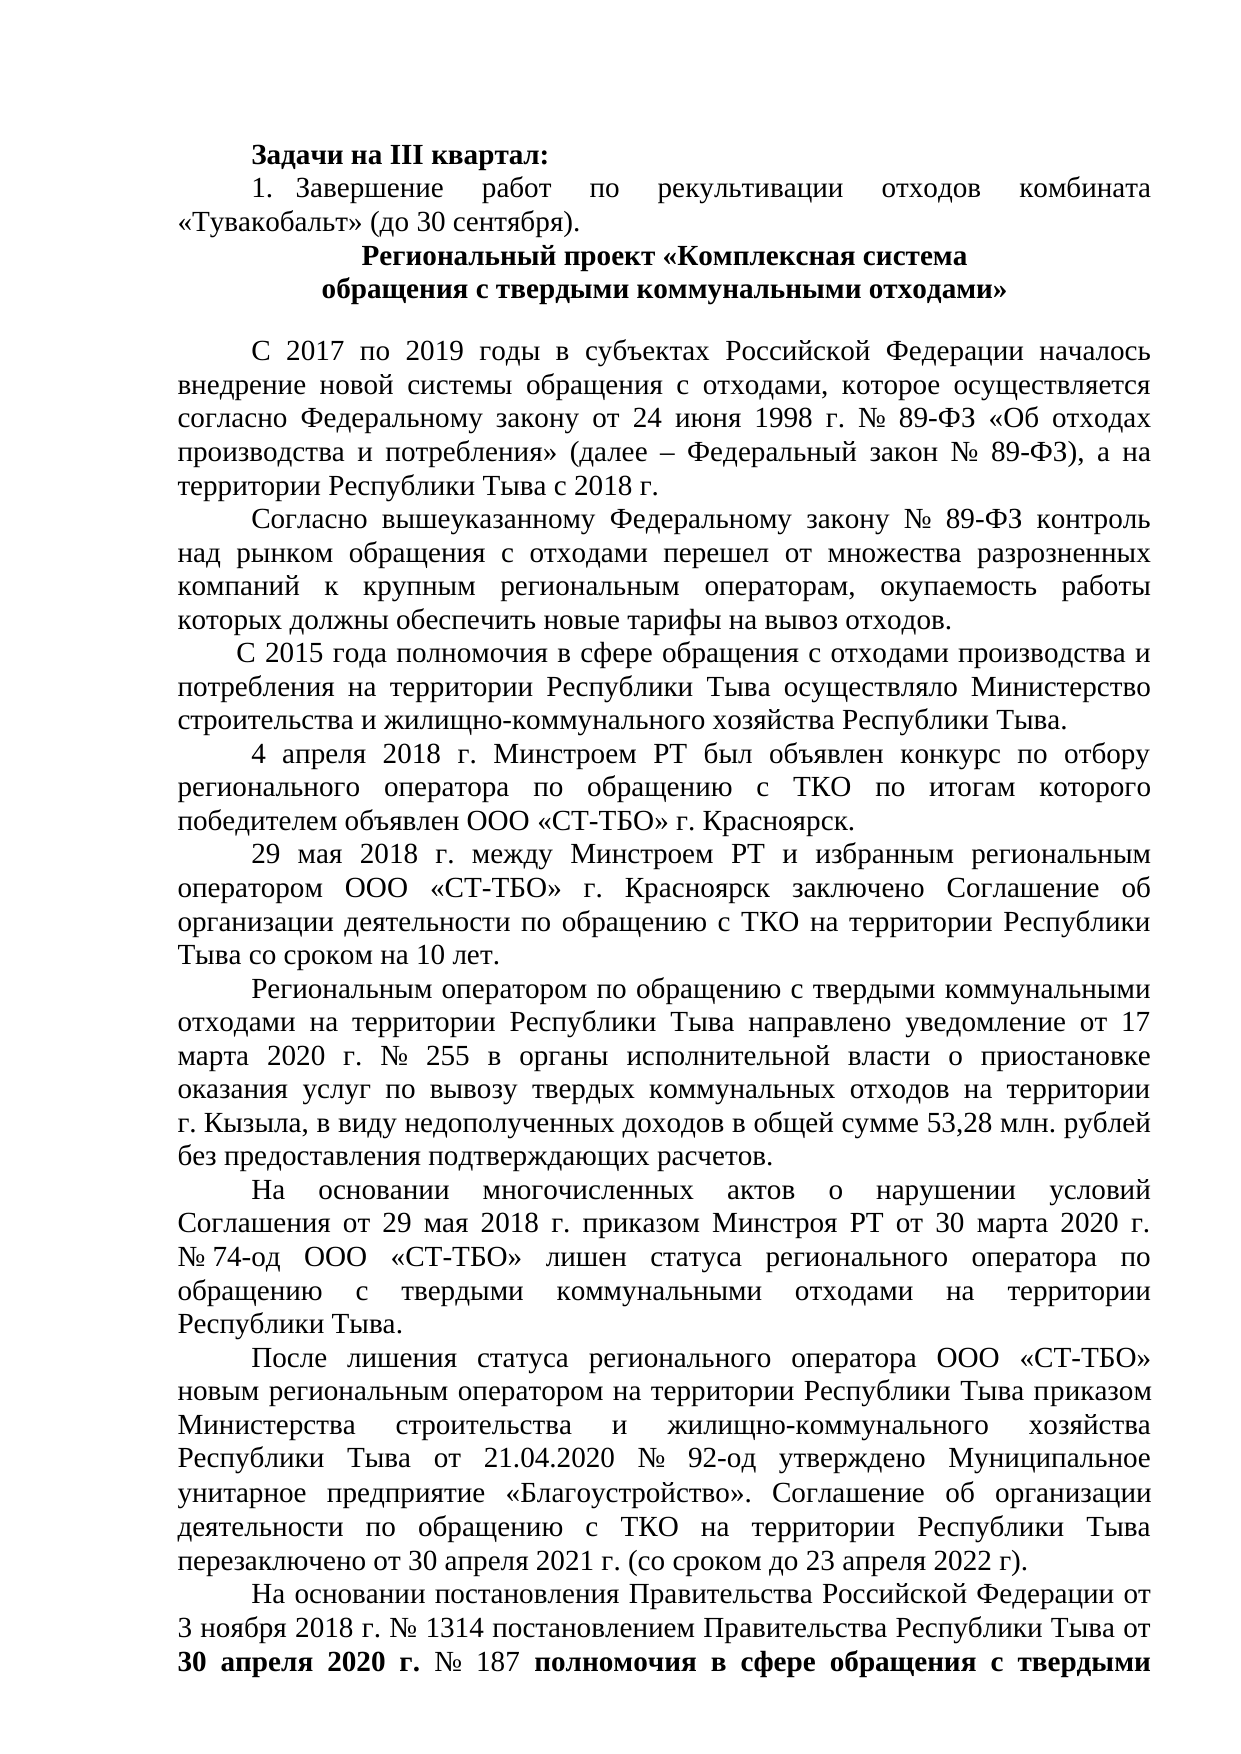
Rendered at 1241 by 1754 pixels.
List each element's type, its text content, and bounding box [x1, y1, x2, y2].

text 4 апреля 2018 г. Минстроем РТ был объявлен конкурс по отбору регионального оператора по обращению с ТКО по итогам которого победителем объявлен ООО «СТ-ТБО» г. Красноярск. [177, 736, 1152, 837]
text После лишения статуса регионального оператора ООО «СТ-ТБО» новым региональным оператором на территории Республики Тыва приказом Министерства строительства и жилищно-коммунального хозяйства Республики Тыва от 21.04.2020 № 92-од утверждено Муниципальное унитарное предприятие «Благоустройство». Соглашение об организации деятельности по обращению с ТКО на территории Республики Тыва перезаключено от 30 апреля 2021 г. (со сроком до 23 апреля 2022 г). [177, 1340, 1152, 1577]
text Региональным оператором по обращению с твердыми коммунальными отходами на территории Республики Тыва направлено уведомление от 17 марта 2020 г. № 255 в органы исполнительной власти о приостановке оказания услуг по вывозу твердых коммунальных отходов на территории г. Кызыла, в виду недополученных доходов в общей сумме 53,28 млн. рублей без предоставления подтверждающих расчетов. [177, 971, 1152, 1172]
list Региональный проект «Комплексная система [177, 238, 1152, 271]
list обращения с твердыми коммунальными отходами» [177, 271, 1152, 305]
text С 2015 года полномочия в сфере обращения с отходами производства и потребления на территории Республики Тыва осуществляло Министерство строительства и жилищно-коммунального хозяйства Республики Тыва. [177, 635, 1152, 736]
text Согласно вышеуказанному Федеральному закону № 89-ФЗ контроль над рынком обращения с отходами перешел от множества разрозненных компаний к крупным региональным операторам, окупаемость работы которых должны обеспечить новые тарифы на вывоз отходов. [177, 501, 1152, 635]
text 29 мая 2018 г. между Минстроем РТ и избранным региональным оператором ООО «СТ-ТБО» г. Красноярск заключено Соглашение об организации деятельности по обращению с ТКО на территории Республики Тыва со сроком на 10 лет. [177, 837, 1152, 971]
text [177, 1577, 1152, 1677]
list Завершение работ по рекультивации отходов комбината «Тувакобальт» (до 30 сентября). [177, 171, 1152, 238]
text С 2017 по 2019 годы в субъектах Российской Федерации началось внедрение новой системы обращения с отходами, которое осуществляется согласно Федеральному закону от 24 июня 1998 г. № 89-ФЗ «Об отходах производства и потребления» (далее – Федеральный закон № 89-ФЗ), а на территории Республики Тыва с 2018 г. [177, 333, 1152, 501]
text На основании многочисленных актов о нарушении условий Соглашения от 29 мая 2018 г. приказом Минстроя РТ от 30 марта 2020 г. № 74-од ООО «СТ-ТБО» лишен статуса регионального оператора по обращению с твердыми коммунальными отходами на территории Республики Тыва. [177, 1172, 1152, 1340]
text Задачи на III квартал: [177, 137, 1152, 171]
